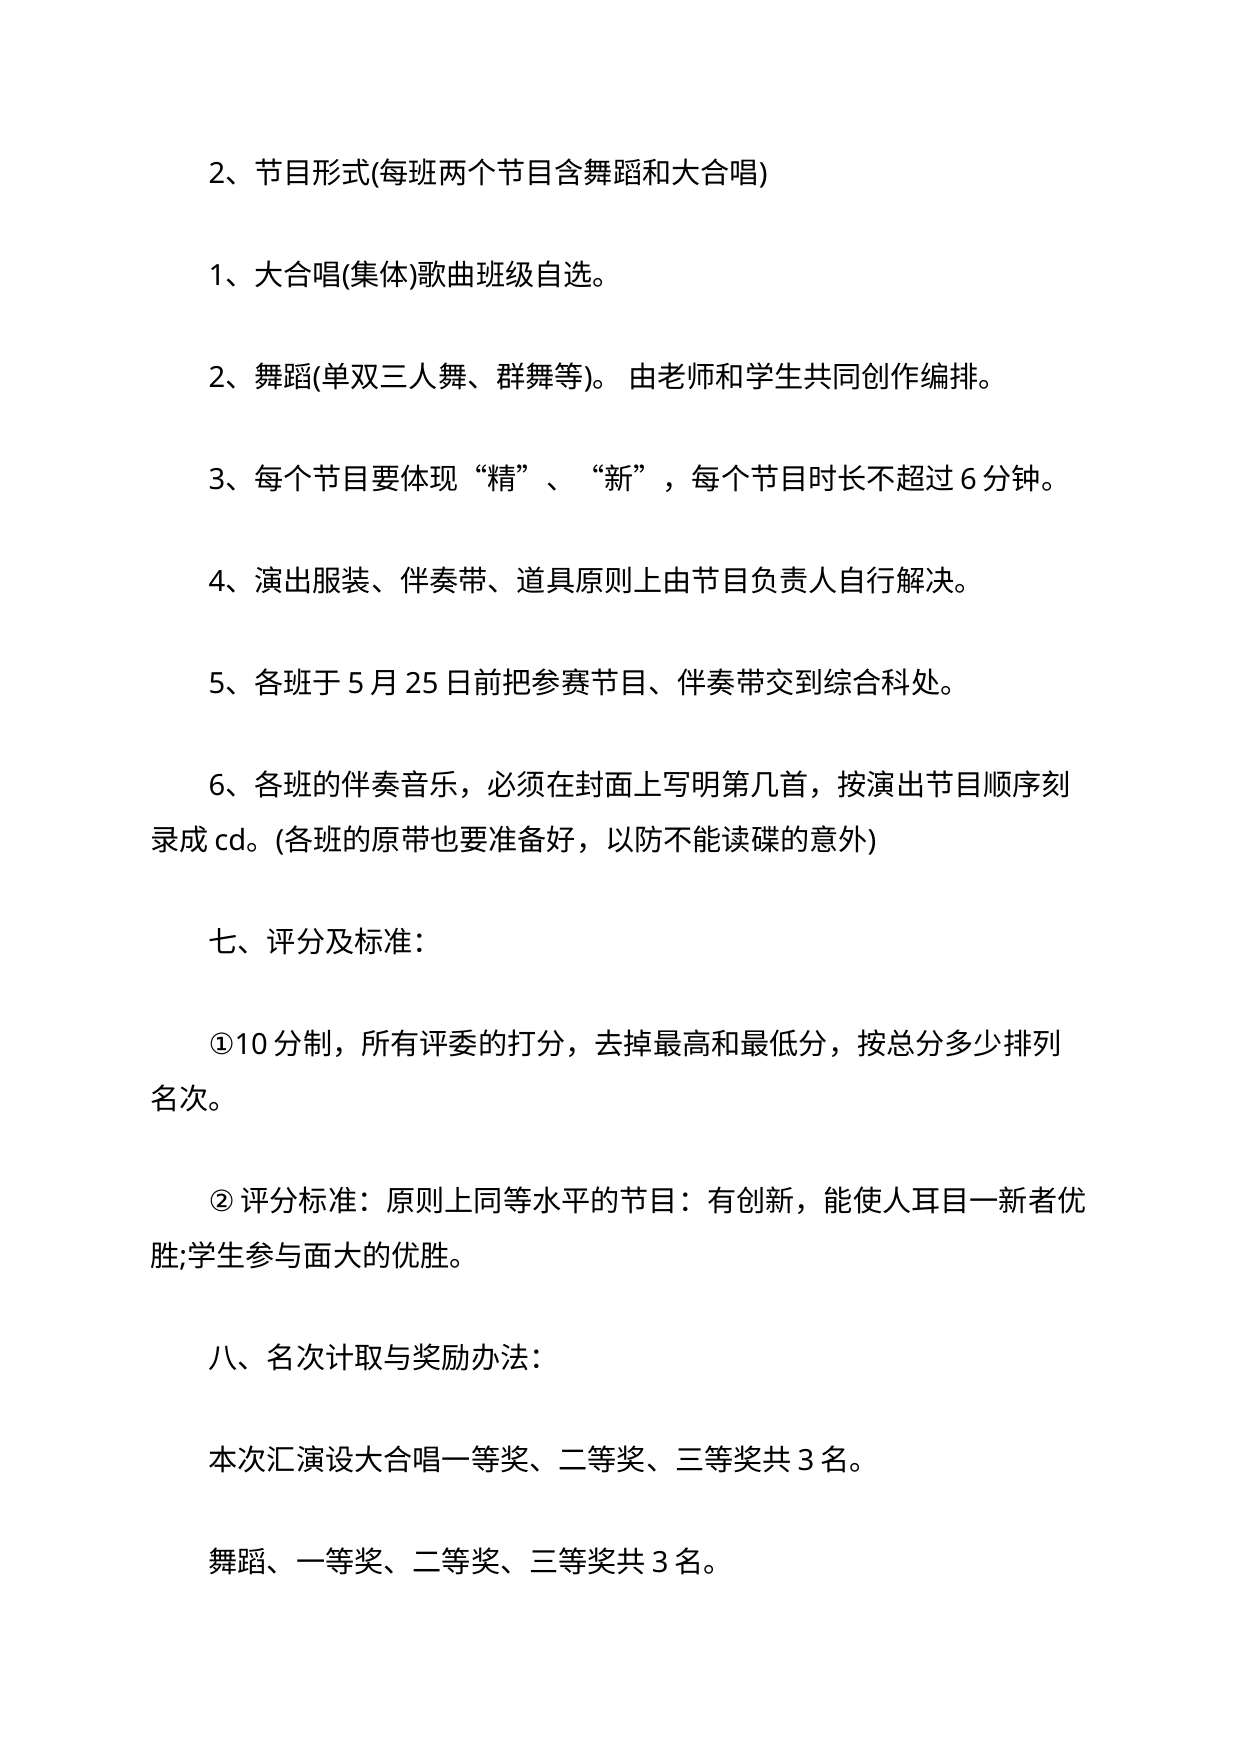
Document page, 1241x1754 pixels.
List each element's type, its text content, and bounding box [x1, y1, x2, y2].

text 八、名次计取与奖励办法： [150, 1334, 1090, 1377]
text 6、各班的伴奏音乐，必须在封面上写明第几首，按演出节目顺序刻录成cd。(各班的原带也要准备好，以防不能读碟的意外) [150, 762, 1090, 859]
text 3、每个节目要体现“精”、“新”，每个节目时长不超过6分钟。 [150, 456, 1090, 498]
text ①10分制，所有评委的打分，去掉最高和最低分，按总分多少排列名次。 [150, 1021, 1090, 1118]
text 4、演出服装、伴奏带、道具原则上由节目负责人自行解决。 [150, 558, 1090, 600]
text ②评分标准：原则上同等水平的节目：有创新，能使人耳目一新者优胜;学生参与面大的优胜。 [150, 1177, 1090, 1275]
text 本次汇演设大合唱一等奖、二等奖、三等奖共3名。 [150, 1436, 1090, 1478]
text 1、大合唱(集体)歌曲班级自选。 [150, 252, 1090, 294]
text 七、评分及标准： [150, 919, 1090, 961]
text 2、节目形式(每班两个节目含舞蹈和大合唱) [150, 150, 1090, 192]
text 2、舞蹈(单双三人舞、群舞等)。 由老师和学生共同创作编排。 [150, 354, 1090, 396]
text 5、各班于5月25日前把参赛节目、伴奏带交到综合科处。 [150, 660, 1090, 702]
text 舞蹈、一等奖、二等奖、三等奖共3名。 [150, 1538, 1090, 1581]
